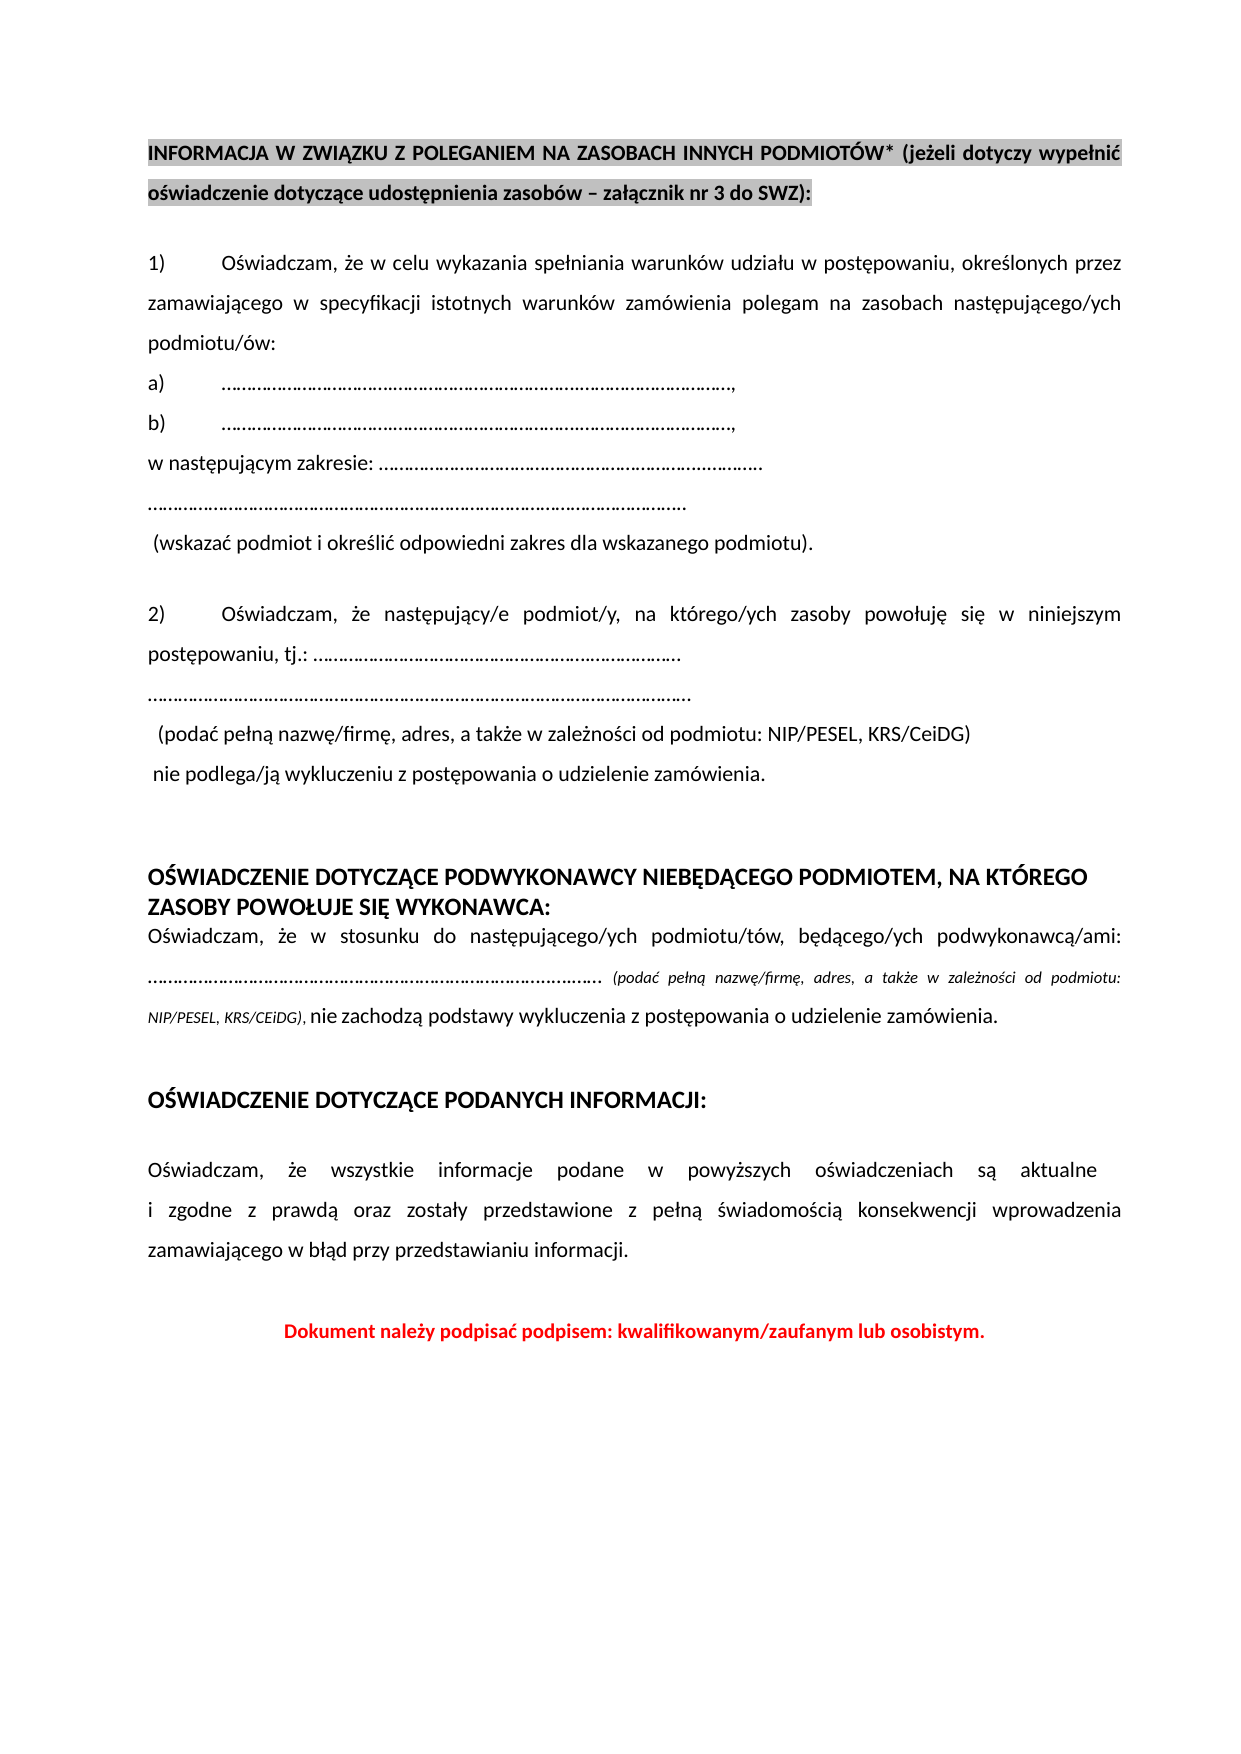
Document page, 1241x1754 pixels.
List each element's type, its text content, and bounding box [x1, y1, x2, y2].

text 2) Oświadczam, że następujący/e podmiot/y, na którego/ych zasoby powołuję się w niniejszym postępowaniu, tj.: ……………………………………………….……………… [148, 600, 1122, 667]
text 1) Oświadczam, że w celu wykazania spełniania warunków udziału w postępowaniu, określonych przez zamawiającego w specyfikacji istotnych warunków zamówienia polegam na zasobach następującego/ych podmiotu/ów: [148, 249, 1122, 356]
text OŚWIADCZENIE DOTYCZĄCE PODANYCH INFORMACJI: [148, 1084, 1122, 1114]
text (wskazać podmiot i określić odpowiedni zakres dla wskazanego podmiotu). [148, 529, 1122, 556]
text Oświadczam, że w stosunku do następującego/ych podmiotu/tów, będącego/ych podwykonawcą/ami: ……………………………………………………………………..….…… (podać pełną nazwę/firmę, adres, a także w zależności od podmiotu: NIP/PESEL, KRS/CEiDG), nie zachodzą podstawy wykluczenia z postępowania o udzielenie zamówienia. [148, 922, 1122, 1029]
text INFORMACJA W ZWIĄZKU Z POLEGANIEM NA ZASOBACH INNYCH PODMIOTÓW* (jeżeli dotyczy wypełnić oświadczenie dotyczące udostępnienia zasobów – załącznik nr 3 do SWZ): [148, 166, 1122, 206]
text Oświadczam, że wszystkie informacje podane w powyższych oświadczeniach są aktualne i zgodne z prawdą oraz zostały przedstawione z pełną świadomością konsekwencji wprowadzenia zamawiającego w błąd przy przedstawianiu informacji. [148, 1157, 1122, 1263]
text OŚWIADCZENIE DOTYCZĄCE PODWYKONAWCY NIEBĘDĄCEGO PODMIOTEM, NA KTÓREGO ZASOBY POWOŁUJE SIĘ WYKONAWCA: [148, 861, 1122, 922]
text Dokument należy podpisać podpisem: kwalifikowanym/zaufanym lub osobistym. [148, 1318, 1122, 1344]
text nie podlega/ją wykluczeniu z postępowania o udzielenie zamówienia. [148, 760, 1122, 787]
text w następującym zakresie: ………………………………………………………..……….. [148, 449, 1122, 476]
text (podać pełną nazwę/firmę, adres, a także w zależności od podmiotu: NIP/PESEL, KRS/CeiDG) [148, 720, 1122, 747]
text …………………………………………………………………………………………….. [148, 489, 1122, 516]
text a) …………………………….……………………………….…………………………, [148, 369, 1122, 396]
text b) …………………………….……………………………….…………………………, [148, 409, 1122, 436]
text ……………………………………………………………………………………………… [148, 680, 1122, 707]
